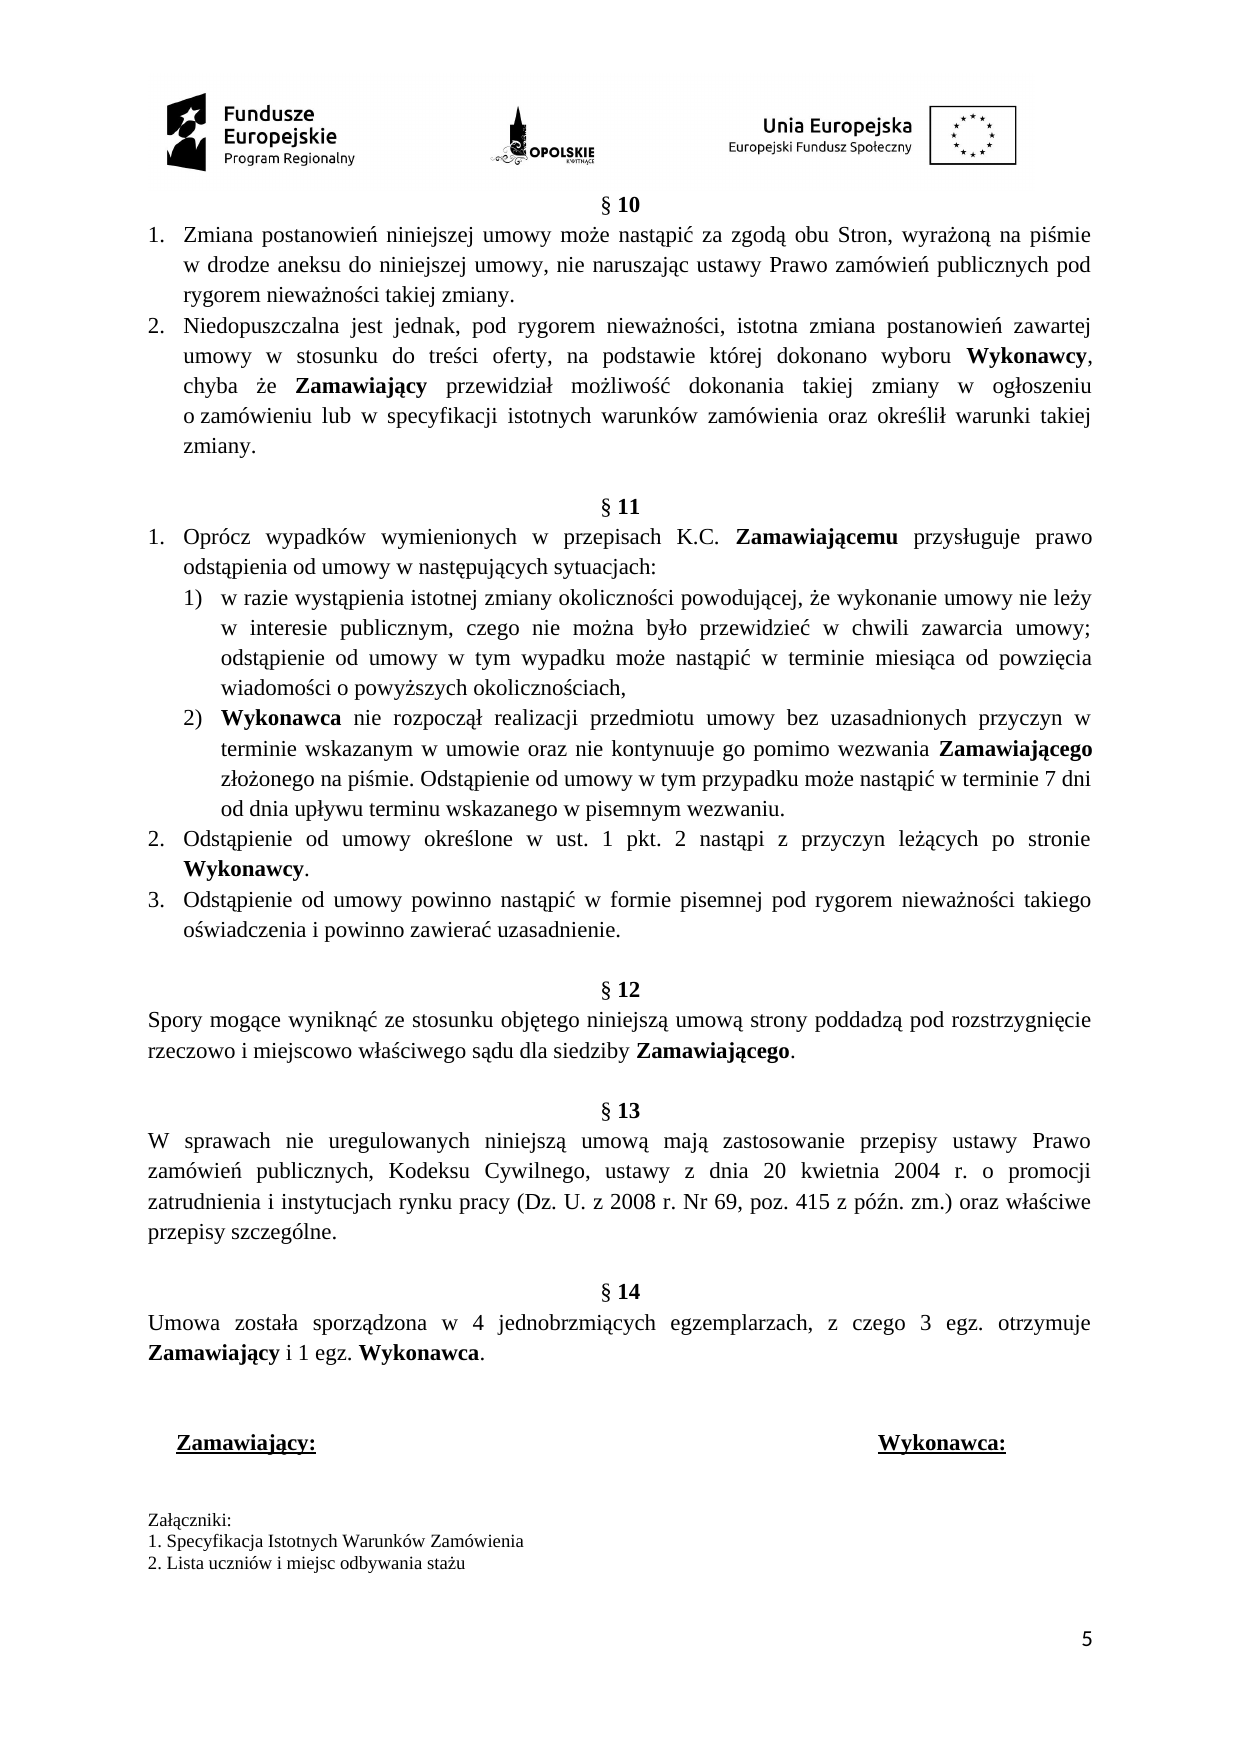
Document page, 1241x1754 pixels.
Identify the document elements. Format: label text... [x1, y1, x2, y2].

text 13 [148, 1097, 1093, 1123]
text 14 [148, 1278, 1093, 1305]
list w razie wystąpienia istotnej zmiany okoliczności powodującej, że wykonanie umowy nie leży w interesie publicznym, czego nie można było przewidzieć w chwili zawarcia umowy; odstąpienie od umowy w tym wypadku może nastąpić w terminie miesiąca od powzięcia wiadomości o powyższych okolicznościach, [183, 584, 1093, 701]
text Spory mogące wyniknąć ze stosunku objętego niniejszą umową strony poddadzą pod rozstrzygnięcie rzeczowo i miejscowo właściwego sądu dla siedziby Zamawiającego. [148, 1007, 1093, 1063]
list Niedopuszczalna jest jednak, pod rygorem nieważności, istotna zmiana postanowień zawartej umowy w stosunku do treści oferty, na podstawie której dokonano wyboru Wykonawcy, chyba że Zamawiający przewidział możliwość dokonania takiej zmiany w ogłoszeniu o zamówieniu lub w specyfikacji istotnych warunków zamówienia oraz określił warunki takiej zmiany. [148, 312, 1093, 459]
list Zmiana postanowień niniejszej umowy może nastąpić za zgodą obu Stron, wyrażoną na piśmie w drodze aneksu do niniejszej umowy, nie naruszając ustawy Prawo zamówień publicznych pod rygorem nieważności takiej zmiany. [148, 221, 1093, 308]
list Oprócz wypadków wymienionych w przepisach K.C. Zamawiającemu przysługuje prawo odstąpienia od umowy w następujących sytuacjach: [148, 523, 1093, 580]
text 11 [148, 493, 1093, 519]
text Zamawiający: Wykonawca: [148, 1429, 1093, 1456]
text Załączniki: [148, 1508, 1093, 1530]
text 10 [148, 191, 1093, 217]
list Odstąpienie od umowy określone w ust. 1 pkt. 2 nastąpi z przyczyn leżących po stronie Wykonawcy. [148, 825, 1093, 882]
picture [147, 73, 1035, 191]
text 12 [148, 976, 1093, 1003]
list Wykonawca nie rozpoczął realizacji przedmiotu umowy bez uzasadnionych przyczyn w terminie wskazanym w umowie oraz nie kontynuuje go pomimo wezwania Zamawiającego złożonego na piśmie. Odstąpienie od umowy w tym przypadku może nastąpić w terminie 7 dni od dnia upływu terminu wskazanego w pisemnym wezwaniu. [183, 704, 1093, 821]
text Umowa została sporządzona w 4 jednobrzmiących egzemplarzach, z czego 3 egz. otrzymuje Zamawiający i 1 egz. Wykonawca. [148, 1309, 1093, 1365]
list Odstąpienie od umowy powinno nastąpić w formie pisemnej pod rygorem nieważności takiego oświadczenia i powinno zawierać uzasadnienie. [148, 886, 1093, 942]
text 1. Specyfikacja Istotnych Warunków Zamówienia [148, 1530, 1093, 1552]
text 2. Lista uczniów i miejsc odbywania stażu [148, 1552, 1093, 1573]
text W sprawach nie uregulowanych niniejszą umową mają zastosowanie przepisy ustawy Prawo zamówień publicznych, Kodeksu Cywilnego, ustawy z dnia 20 kwietnia 2004 r. o promocji zatrudnienia i instytucjach rynku pracy (Dz. U. z 2008 r. Nr 69, poz. 415 z późn. zm.) oraz właściwe przepisy szczególne. [148, 1127, 1093, 1244]
